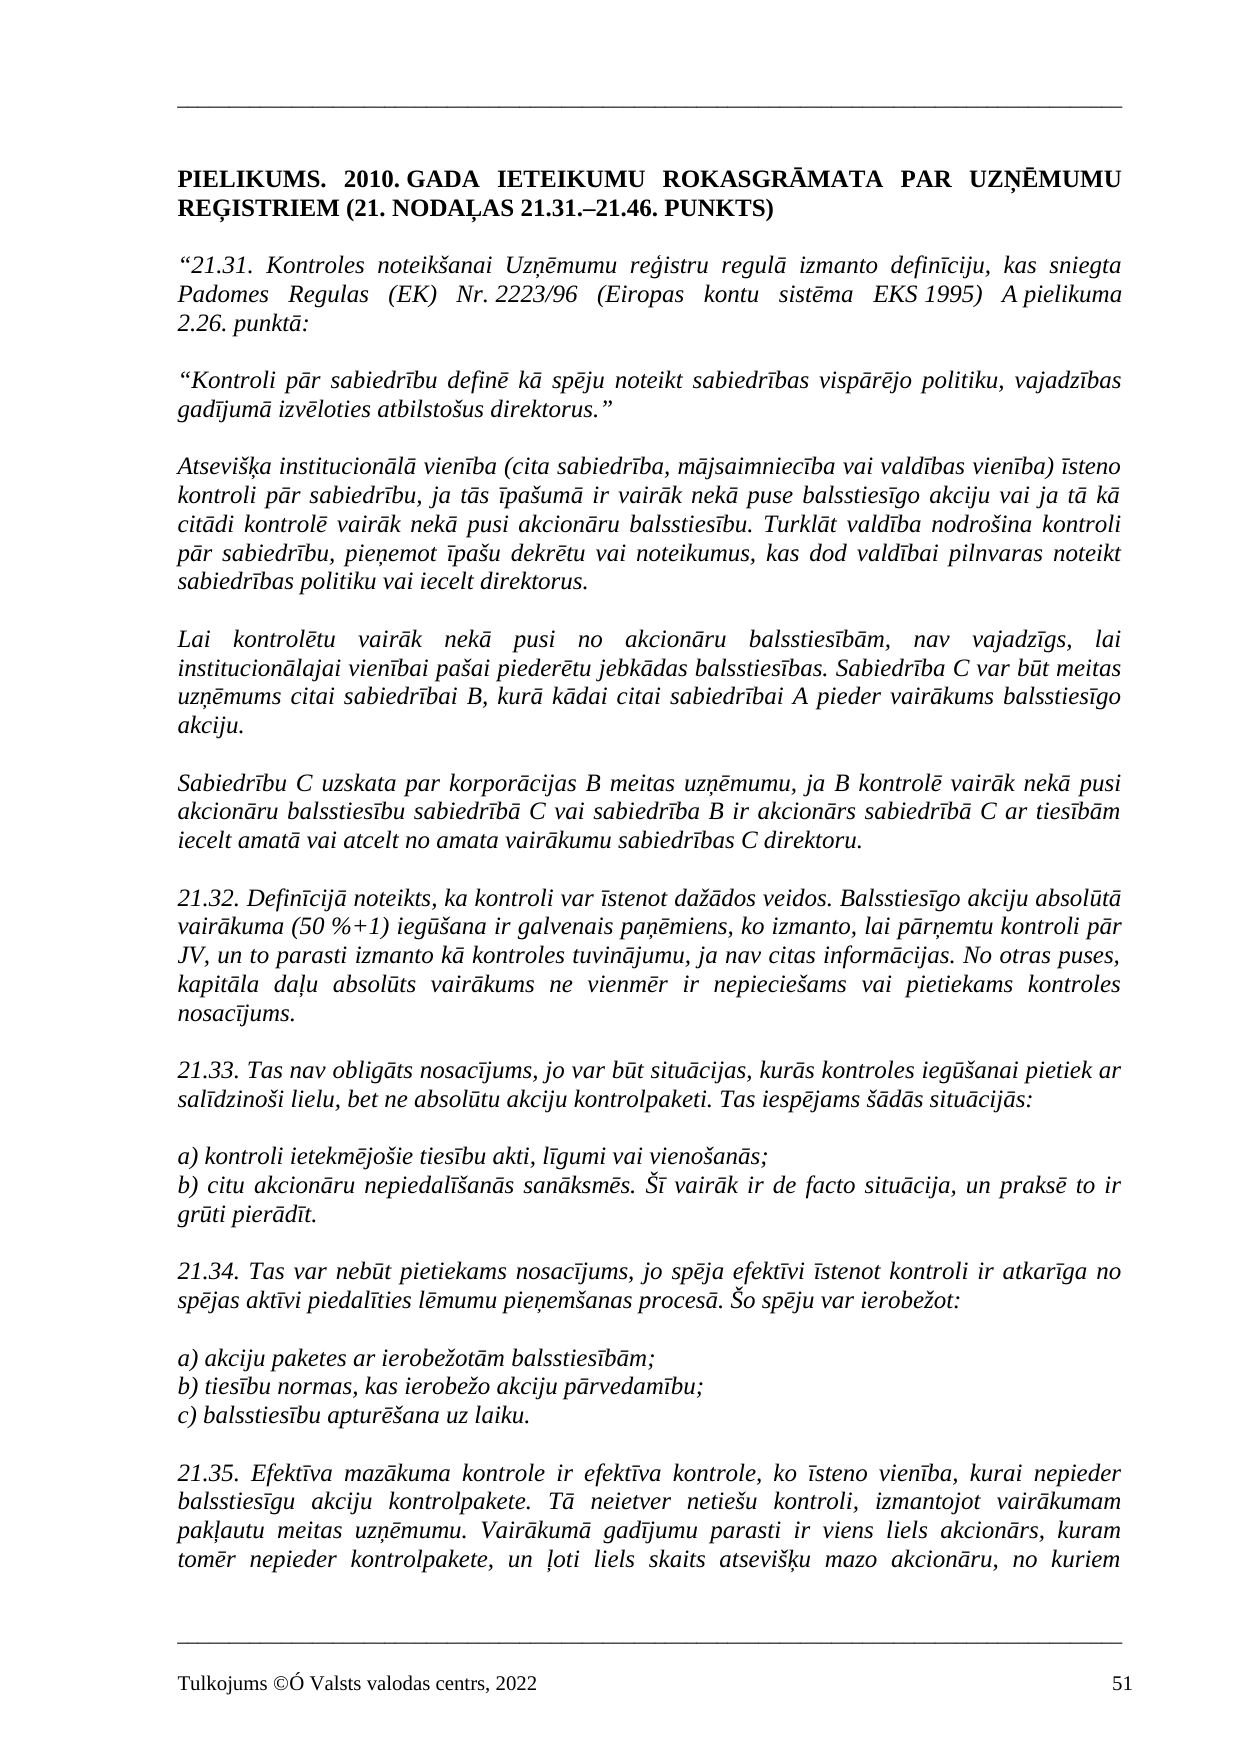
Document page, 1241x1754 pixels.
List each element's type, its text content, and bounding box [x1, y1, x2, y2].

text a) kontroli ietekmējošie tiesību akti, līgumi vai vienošanās; [177, 1141, 1122, 1170]
text Atsevišķa institucionālā vienība (cita sabiedrība, mājsaimniecība vai valdības vienība) īsteno kontroli pār sabiedrību, ja tās īpašumā ir vairāk nekā puse balsstiesīgo akciju vai ja tā kā citādi kontrolē vairāk nekā pusi akcionāru balsstiesību. Turklāt valdība nodrošina kontroli pār sabiedrību, pieņemot īpašu dekrētu vai noteikumus, kas dod valdībai pilnvaras noteikt sabiedrības politiku vai iecelt direktorus. [177, 451, 1122, 595]
text c) balsstiesību apturēšana uz laiku. [177, 1400, 1122, 1429]
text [177, 1458, 1122, 1573]
text “21.31. Kontroles noteikšanai Uzņēmumu reģistru regulā izmanto definīciju, kas sniegta Padomes Regulas (EK) Nr. 2223/96 (Eiropas kontu sistēma EKS 1995) A pielikuma 2.26. punktā: [177, 250, 1122, 336]
text “Kontroli pār sabiedrību definē kā spēju noteikt sabiedrības vispārējo politiku, vajadzības gadījumā izvēloties atbilstošus direktorus.” [177, 365, 1122, 423]
text 21.32. Definīcijā noteikts, ka kontroli var īstenot dažādos veidos. Balsstiesīgo akciju absolūtā vairākuma (50 %+1) iegūšana ir galvenais paņēmiens, ko izmanto, lai pārņemtu kontroli pār JV, un to parasti izmanto kā kontroles tuvinājumu, ja nav citas informācijas. No otras puses, kapitāla daļu absolūts vairākums ne vienmēr ir nepieciešams vai pietiekams kontroles nosacījums. [177, 883, 1122, 1026]
text PIELIKUMS. 2010. GADA IETEIKUMU ROKASGRĀMATA PAR UZŅĒMUMU REĢISTRIEM (21. NODAĻAS 21.31.–21.46. PUNKTS) [177, 164, 1122, 221]
text Lai kontrolētu vairāk nekā pusi no akcionāru balsstiesībām, nav vajadzīgs, lai institucionālajai vienībai pašai piederētu jebkādas balsstiesības. Sabiedrība C var būt meitas uzņēmums citai sabiedrībai B, kurā kādai citai sabiedrībai A pieder vairākums balsstiesīgo akciju. [177, 624, 1122, 739]
text Sabiedrību C uzskata par korporācijas B meitas uzņēmumu, ja B kontrolē vairāk nekā pusi akcionāru balsstiesību sabiedrībā C vai sabiedrība B ir akcionārs sabiedrībā C ar tiesībām iecelt amatā vai atcelt no amata vairākumu sabiedrības C direktoru. [177, 768, 1122, 854]
text 21.33. Tas nav obligāts nosacījums, jo var būt situācijas, kurās kontroles iegūšanai pietiek ar salīdzinoši lielu, bet ne absolūtu akciju kontrolpaketi. Tas iespējams šādās situācijās: [177, 1055, 1122, 1113]
text a) akciju paketes ar ierobežotām balsstiesībām; [177, 1343, 1122, 1371]
text 21.34. Tas var nebūt pietiekams nosacījums, jo spēja efektīvi īstenot kontroli ir atkarīga no spējas aktīvi piedalīties lēmumu pieņemšanas procesā. Šo spēju var ierobežot: [177, 1256, 1122, 1314]
text b) citu akcionāru nepiedalīšanās sanāksmēs. Šī vairāk ir de facto situācija, un praksē to ir grūti pierādīt. [177, 1170, 1122, 1228]
text b) tiesību normas, kas ierobežo akciju pārvedamību; [177, 1371, 1122, 1400]
